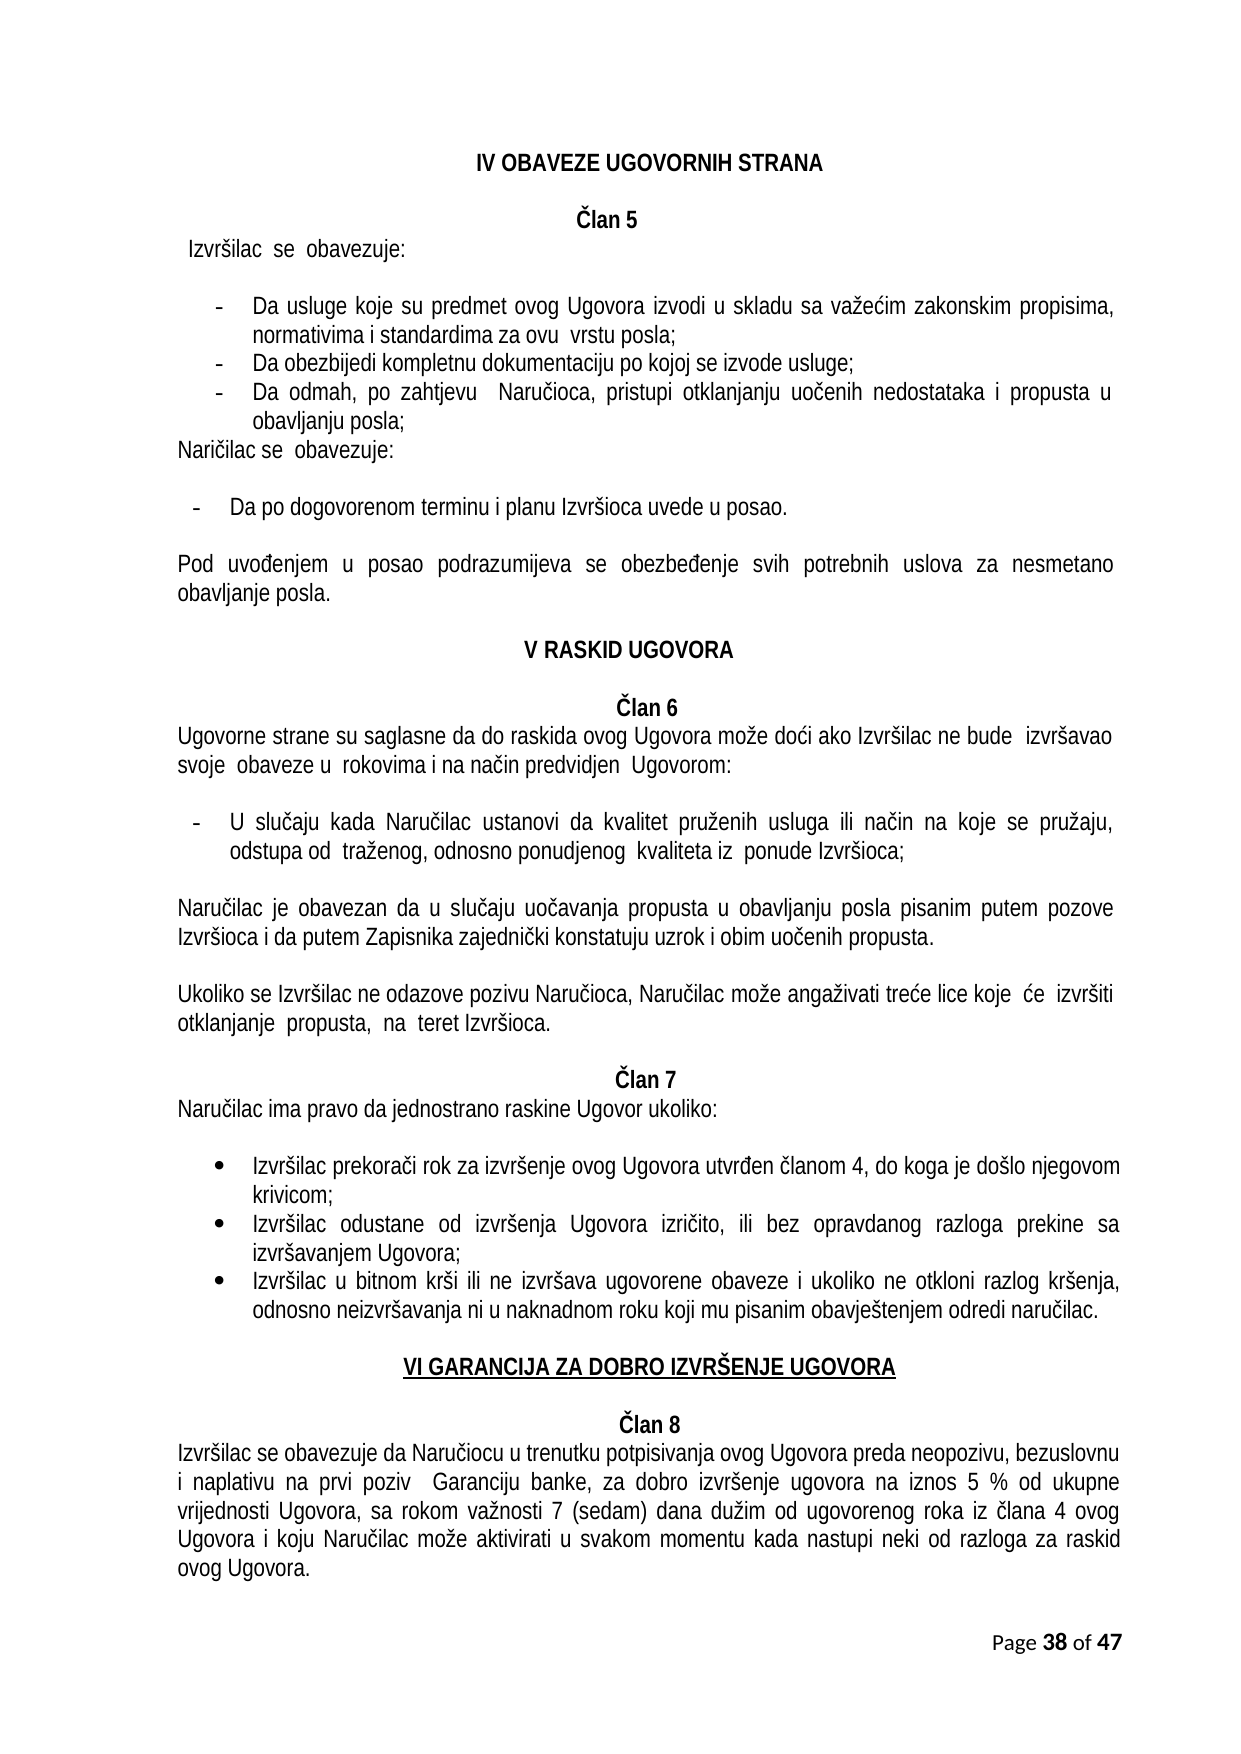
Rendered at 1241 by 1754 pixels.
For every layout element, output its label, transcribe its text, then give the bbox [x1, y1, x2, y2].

text Član 6 [177, 693, 1117, 721]
list Da obezbijedi kompletnu dokumentaciju po kojoj se izvode usluge; [215, 348, 1114, 377]
text Naručilac je obavezan da u slučaju uočavanja propusta u obavljanju posla pisanim putem pozove Izvršioca i da putem Zapisnika zajednički konstatuju uzrok i obim uočenih propusta. [177, 893, 1114, 951]
text Izvršilac se obavezuje: [188, 233, 1128, 262]
text VI GARANCIJA ZA DOBRO IZVRŠENJE UGOVORA [177, 1352, 1122, 1381]
text Pod uvođenjem u posao podrazumijeva se obezbeđenje svih potrebnih uslova za nesmetano obavljanje posla. [177, 549, 1114, 607]
text Naričilac se obavezuje: [177, 435, 1122, 463]
text Član 8 [177, 1410, 1122, 1438]
list Izvršilac u bitnom krši ili ne izvršava ugovorene obaveze i ukoliko ne otkloni razlog kršenja, odnosno neizvršavanja ni u naknadnom roku koji mu pisanim obavještenjem odredi naručilac. [215, 1266, 1122, 1324]
text Ukoliko se Izvršilac ne odazove pozivu Naručioca, Naručilac može angaživati treće lice koje će izvršiti otklanjanje propusta, na teret Izvršioca. [177, 979, 1114, 1037]
list Izvršilac prekorači rok za izvršenje ovog Ugovora utvrđen članom 4, do koga je došlo njegovom krivicom; [215, 1151, 1122, 1209]
text V RASKID UGOVORA [177, 635, 758, 664]
text Naručilac ima pravo da jednostrano raskine Ugovor ukoliko: [177, 1094, 1122, 1123]
list U slučaju kada Naručilac ustanovi da kvalitet pruženih usluga ili način na koje se pružaju, odstupa od traženog, odnosno ponudjenog kvaliteta iz ponude Izvršioca; [192, 807, 1113, 865]
list Izvršilac odustane od izvršenja Ugovora izričito, ili bez opravdanog razloga prekine sa izvršavanjem Ugovora; [215, 1209, 1122, 1266]
text Član 5 [177, 205, 1122, 233]
list Da odmah, po zahtjevu Naručioca, pristupi otklanjanju uočenih nedostataka i propusta u obavljanju posla; [215, 377, 1114, 435]
text Izvršilac se obavezuje da Naručiocu u trenutku potpisivanja ovog Ugovora preda neopozivu, bezuslovnu i naplativu na prvi poziv Garanciju banke, za dobro izvršenje ugovora na iznos 5 % od ukupne vrijednosti Ugovora, sa rokom važnosti 7 (sedam) dana dužim od ugovorenog roka iz člana 4 ovog Ugovora i koju Naručilac može aktivirati u svakom momentu kada nastupi neki od razloga za raskid ovog Ugovora. [177, 1438, 1122, 1582]
text Član 7 [177, 1065, 1114, 1094]
text IV OBAVEZE UGOVORNIH STRANA [177, 148, 1122, 176]
text Ugovorne strane su saglasne da do raskida ovog Ugovora može doći ako Izvršilac ne bude izvršavao svoje obaveze u rokovima i na način predvidjen Ugovorom: [177, 721, 1112, 779]
list Da po dogovorenom terminu i planu Izvršioca uvede u posao. [192, 492, 1114, 521]
list Da usluge koje su predmet ovog Ugovora izvodi u skladu sa važećim zakonskim propisima, normativima i standardima za ovu vrstu posla; [215, 291, 1114, 348]
